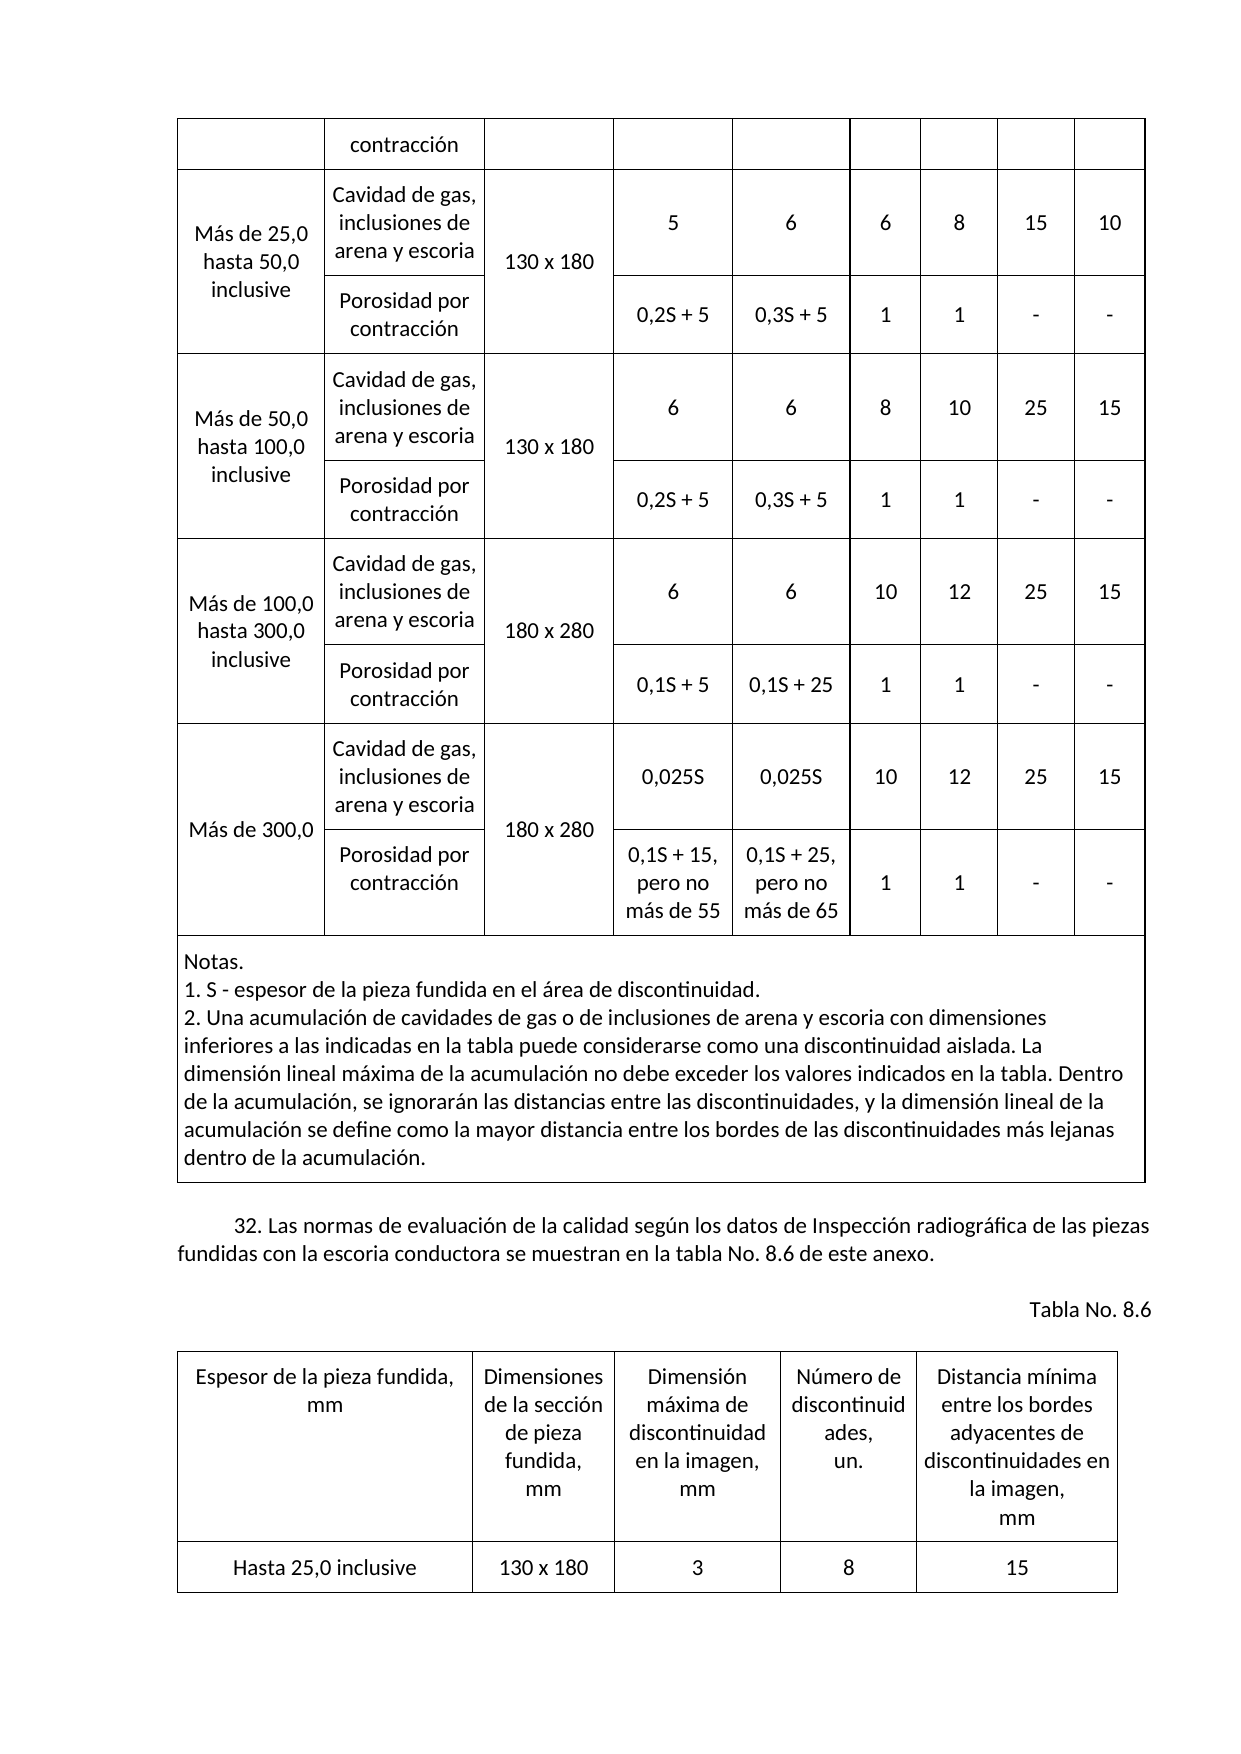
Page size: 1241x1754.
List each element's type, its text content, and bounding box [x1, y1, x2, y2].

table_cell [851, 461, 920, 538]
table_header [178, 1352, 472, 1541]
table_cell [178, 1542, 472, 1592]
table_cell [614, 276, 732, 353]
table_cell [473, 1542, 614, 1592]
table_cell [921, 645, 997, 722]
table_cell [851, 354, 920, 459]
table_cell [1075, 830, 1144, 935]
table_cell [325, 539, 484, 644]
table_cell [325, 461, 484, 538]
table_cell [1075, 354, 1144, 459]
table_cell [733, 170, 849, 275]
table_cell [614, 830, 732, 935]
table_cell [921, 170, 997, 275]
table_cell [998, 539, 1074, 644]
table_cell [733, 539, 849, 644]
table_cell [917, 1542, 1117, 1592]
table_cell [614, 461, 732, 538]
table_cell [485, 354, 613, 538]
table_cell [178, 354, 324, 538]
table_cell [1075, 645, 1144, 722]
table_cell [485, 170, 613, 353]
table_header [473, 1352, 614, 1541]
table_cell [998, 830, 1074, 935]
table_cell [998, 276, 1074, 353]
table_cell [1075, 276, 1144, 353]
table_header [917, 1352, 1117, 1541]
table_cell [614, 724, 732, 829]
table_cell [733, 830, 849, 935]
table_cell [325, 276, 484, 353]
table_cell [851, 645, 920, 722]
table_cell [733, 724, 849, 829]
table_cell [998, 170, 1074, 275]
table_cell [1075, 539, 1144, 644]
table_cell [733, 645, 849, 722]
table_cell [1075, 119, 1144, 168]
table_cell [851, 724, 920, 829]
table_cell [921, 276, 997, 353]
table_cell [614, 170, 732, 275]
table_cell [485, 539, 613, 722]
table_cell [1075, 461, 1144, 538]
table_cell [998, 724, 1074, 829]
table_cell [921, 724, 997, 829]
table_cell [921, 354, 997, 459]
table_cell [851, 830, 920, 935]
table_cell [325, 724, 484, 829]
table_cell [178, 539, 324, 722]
text Tabla No. 8.6 [177, 1295, 1152, 1323]
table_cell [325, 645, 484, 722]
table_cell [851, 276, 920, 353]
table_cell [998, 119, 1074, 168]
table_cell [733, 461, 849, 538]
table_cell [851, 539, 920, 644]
text 32. Las normas de evaluación de la calidad según los datos de Inspección radiográfica de las piezas fundidas con la escoria conductora se muestran en la tabla No. 8.6 de este anexo. [177, 1211, 1152, 1267]
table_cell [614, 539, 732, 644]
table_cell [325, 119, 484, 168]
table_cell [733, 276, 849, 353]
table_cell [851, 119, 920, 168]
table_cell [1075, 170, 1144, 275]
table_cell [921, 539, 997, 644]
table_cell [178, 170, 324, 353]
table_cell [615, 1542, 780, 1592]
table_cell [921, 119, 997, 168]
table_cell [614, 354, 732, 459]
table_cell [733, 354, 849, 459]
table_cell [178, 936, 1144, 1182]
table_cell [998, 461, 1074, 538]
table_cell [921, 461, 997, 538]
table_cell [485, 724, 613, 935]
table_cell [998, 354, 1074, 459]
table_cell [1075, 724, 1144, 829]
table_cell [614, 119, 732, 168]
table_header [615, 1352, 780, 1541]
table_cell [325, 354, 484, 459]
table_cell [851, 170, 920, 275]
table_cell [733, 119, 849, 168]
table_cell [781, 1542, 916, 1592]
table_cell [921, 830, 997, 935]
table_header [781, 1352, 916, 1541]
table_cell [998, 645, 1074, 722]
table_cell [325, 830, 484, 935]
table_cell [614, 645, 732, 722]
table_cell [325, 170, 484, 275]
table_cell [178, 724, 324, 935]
